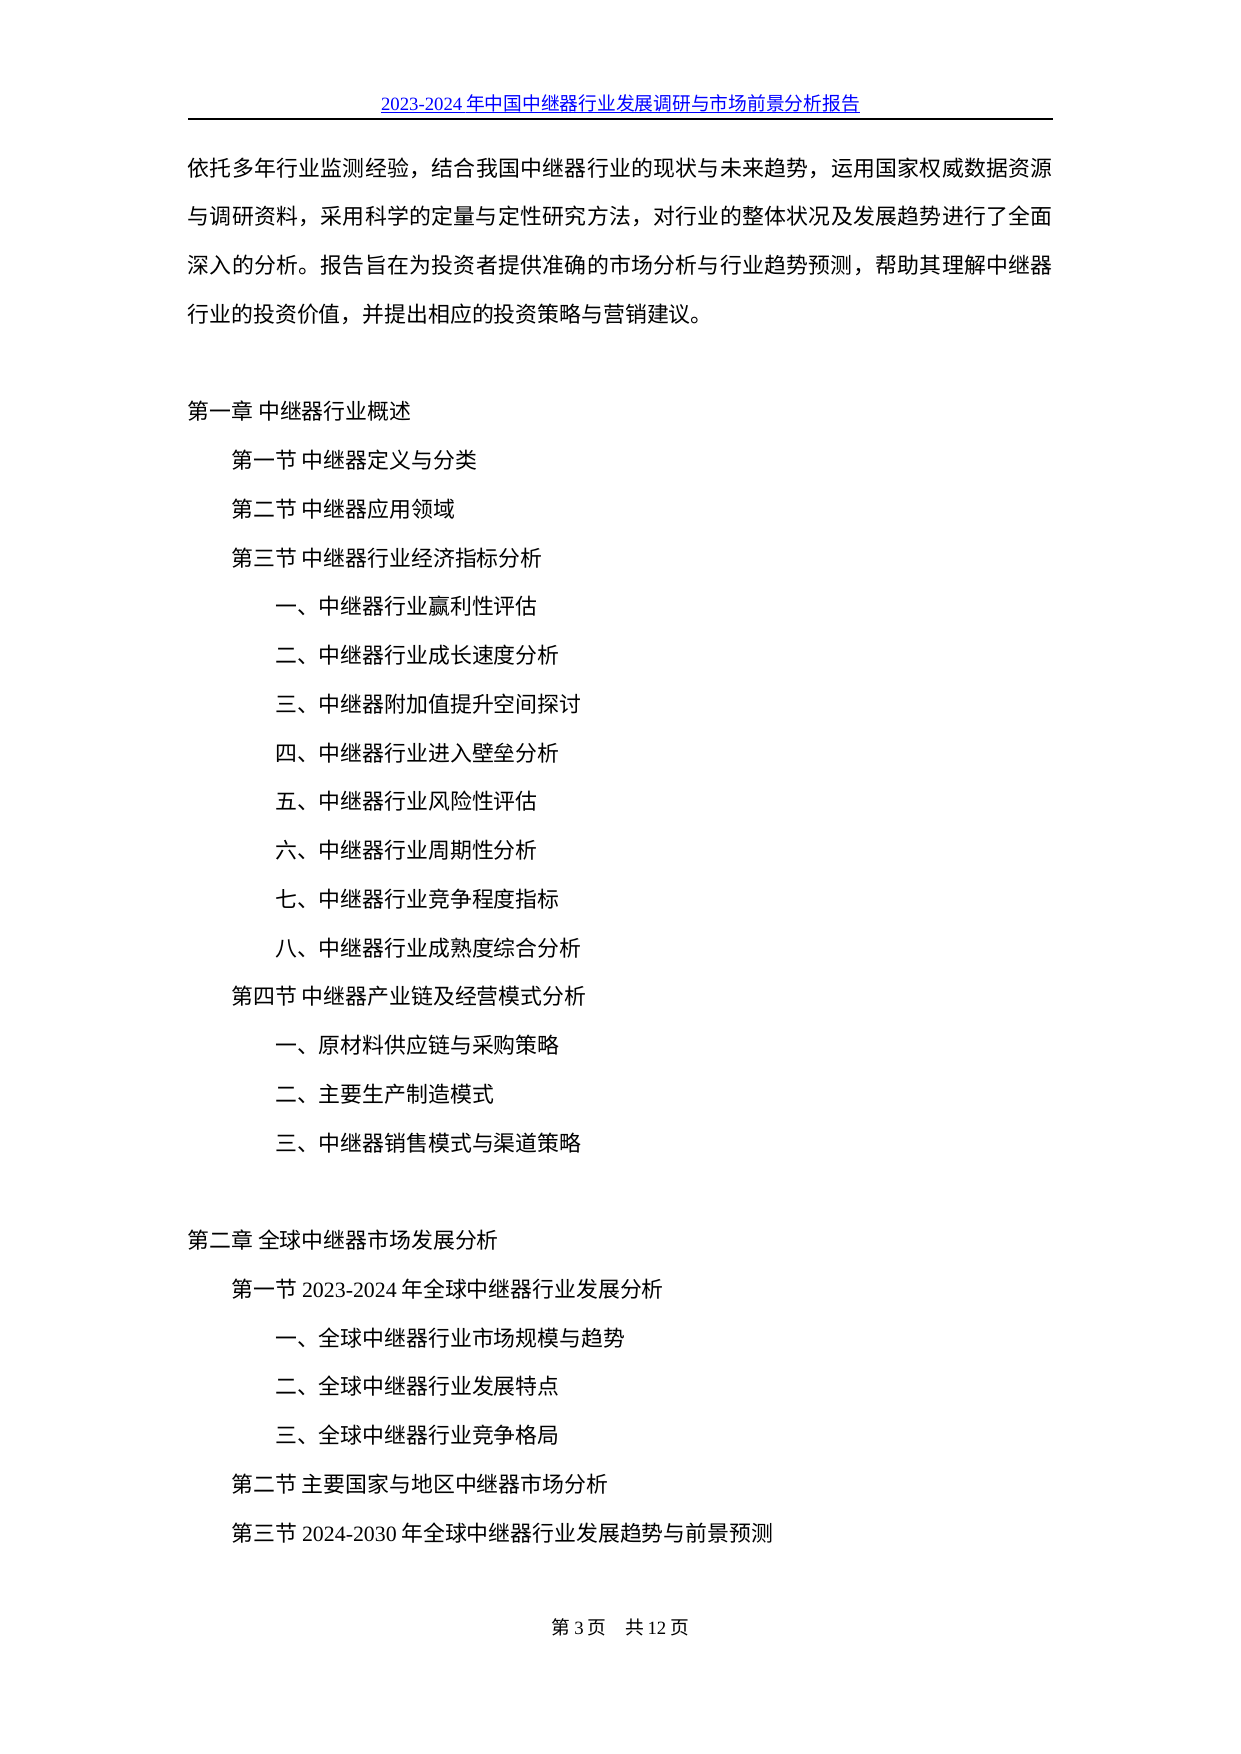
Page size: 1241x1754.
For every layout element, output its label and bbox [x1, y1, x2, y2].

text [187, 150, 1053, 1548]
